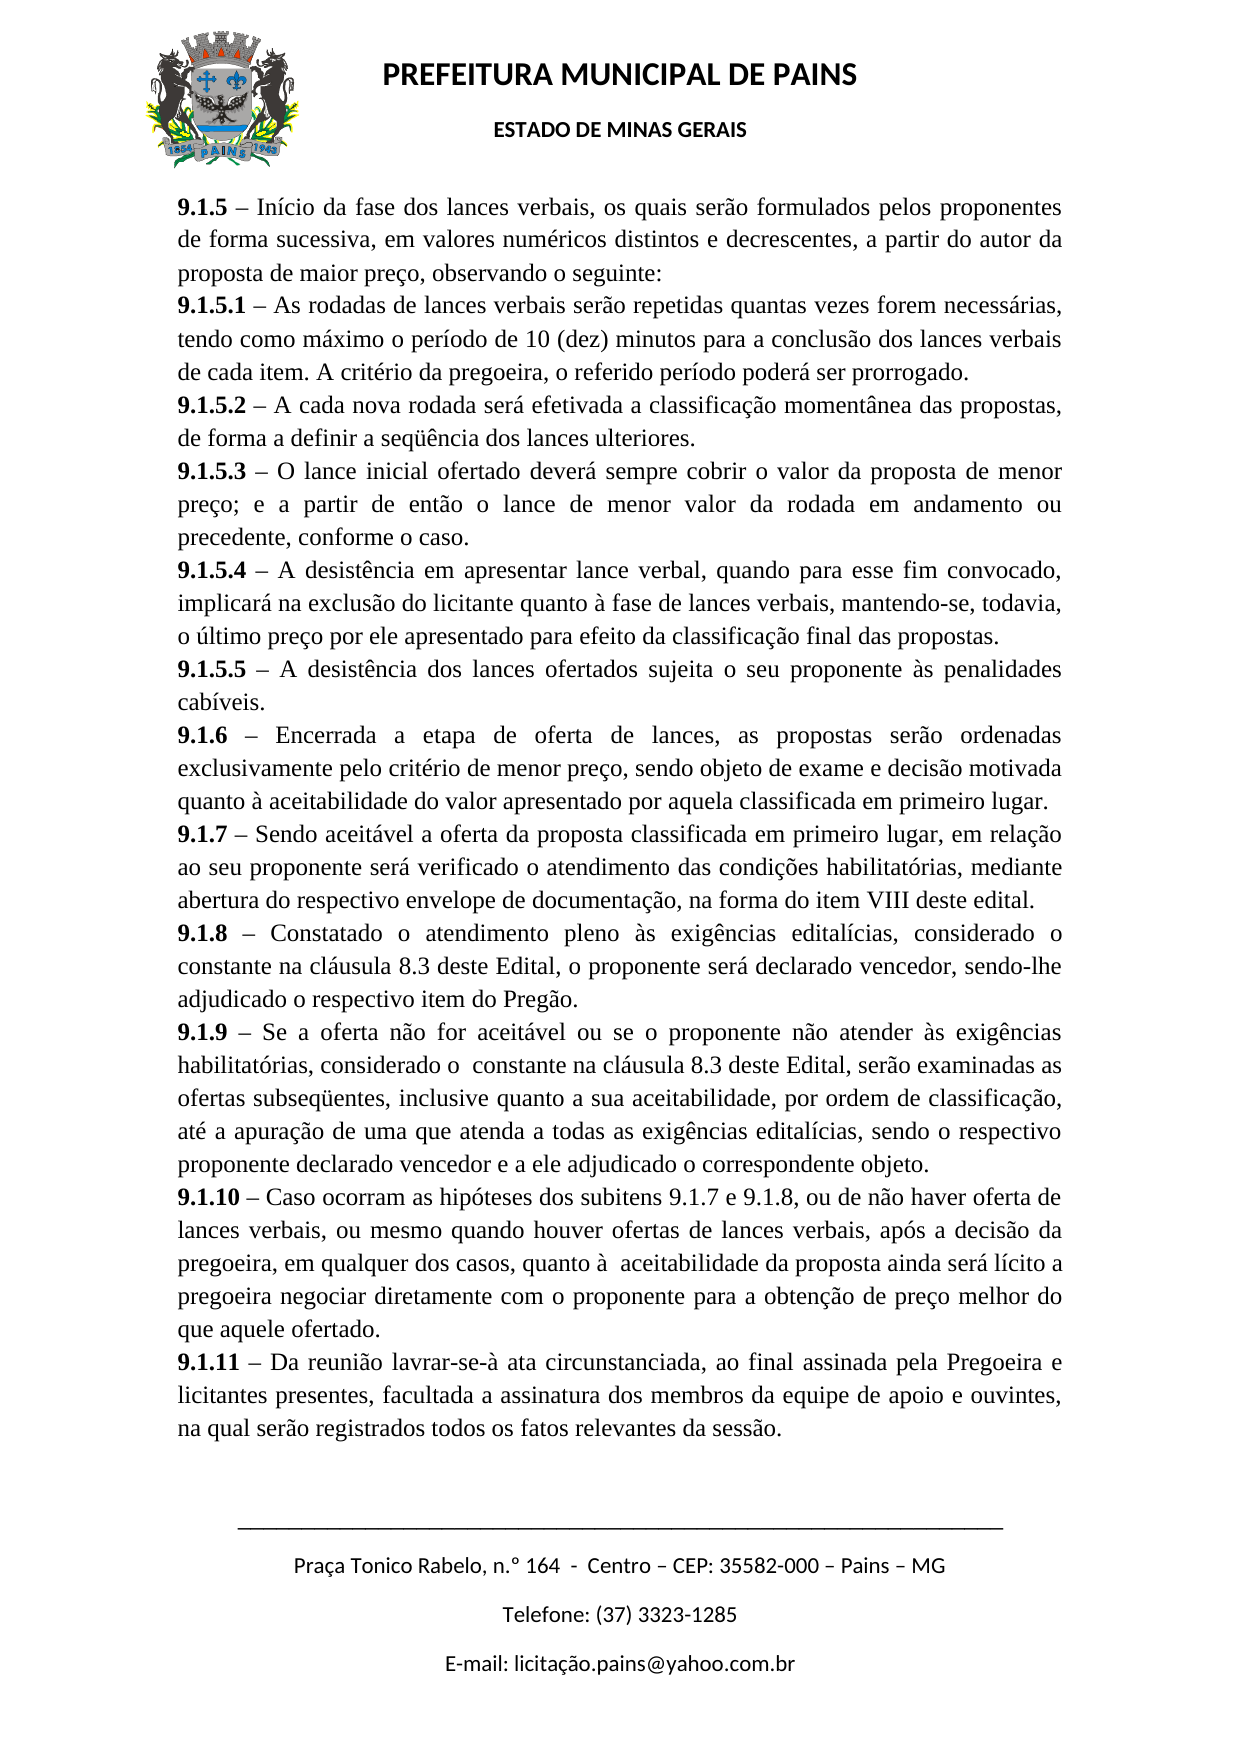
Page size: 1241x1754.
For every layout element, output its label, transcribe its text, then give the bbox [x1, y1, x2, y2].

text 9.1.5.1 – As rodadas de lances verbais serão repetidas quantas vezes forem necessárias, tendo como máximo o período de 10 (dez) minutos para a conclusão dos lances verbais de cada item. A critério da pregoeira, o referido período poderá ser prorrogado. [177, 291, 1063, 385]
text 9.1.6 – Encerrada a etapa de oferta de lances, as propostas serão ordenadas exclusivamente pelo critério de menor preço, sendo objeto de exame e decisão motivada quanto à aceitabilidade do valor apresentado por aquela classificada em primeiro lugar. [177, 720, 1063, 815]
text 9.1.11 – Da reunião lavrar-se-à ata circunstanciada, ao final assinada pela Pregoeira e licitantes presentes, facultada a assinatura dos membros da equipe de apoio e ouvintes, na qual serão registrados todos os fatos relevantes da sessão. [177, 1347, 1063, 1442]
text 9.1.10 – Caso ocorram as hipóteses dos subitens 9.1.7 e 9.1.8, ou de não haver oferta de lances verbais, ou mesmo quando houver ofertas de lances verbais, após a decisão da pregoeira, em qualquer dos casos, quanto à aceitabilidade da proposta ainda será lícito a pregoeira negociar diretamente com o proponente para a obtenção de preço melhor do que aquele ofertado. [177, 1182, 1063, 1343]
text 9.1.8 – Constatado o atendimento pleno às exigências editalícias, considerado o constante na cláusula 8.3 deste Edital, o proponente será declarado vencedor, sendo-lhe adjudicado o respectivo item do Pregão. [177, 918, 1063, 1013]
text 9.1.9 – Se a oferta não for aceitável ou se o proponente não atender às exigências habilitatórias, considerado o constante na cláusula 8.3 deste Edital, serão examinadas as ofertas subseqüentes, inclusive quanto a sua aceitabilidade, por ordem de classificação, até a apuração de uma que atenda a todas as exigências editalícias, sendo o respectivo proponente declarado vencedor e a ele adjudicado o correspondente objeto. [177, 1017, 1063, 1178]
text 9.1.5 – Início da fase dos lances verbais, os quais serão formulados pelos proponentes de forma sucessiva, em valores numéricos distintos e decrescentes, a partir do autor da proposta de maior preço, observando o seguinte: [177, 192, 1063, 286]
text 9.1.5.5 – A desistência dos lances ofertados sujeita o seu proponente às penalidades cabíveis. [177, 654, 1063, 716]
text 9.1.7 – Sendo aceitável a oferta da proposta classificada em primeiro lugar, em relação ao seu proponente será verificado o atendimento das condições habilitatórias, mediante abertura do respectivo envelope de documentação, na forma do item VIII deste edital. [177, 819, 1063, 914]
text 9.1.5.2 – A cada nova rodada será efetivada a classificação momentânea das propostas, de forma a definir a seqüência dos lances ulteriores. [177, 390, 1063, 451]
text 9.1.5.4 – A desistência em apresentar lance verbal, quando para esse fim convocado, implicará na exclusão do licitante quanto à fase de lances verbais, mantendo-se, todavia, o último preço por ele apresentado para efeito da classificação final das propostas. [177, 555, 1063, 649]
text 9.1.5.3 – O lance inicial ofertado deverá sempre cobrir o valor da proposta de menor preço; e a partir de então o lance de menor valor da rodada em andamento ou precedente, conforme o caso. [177, 456, 1063, 551]
